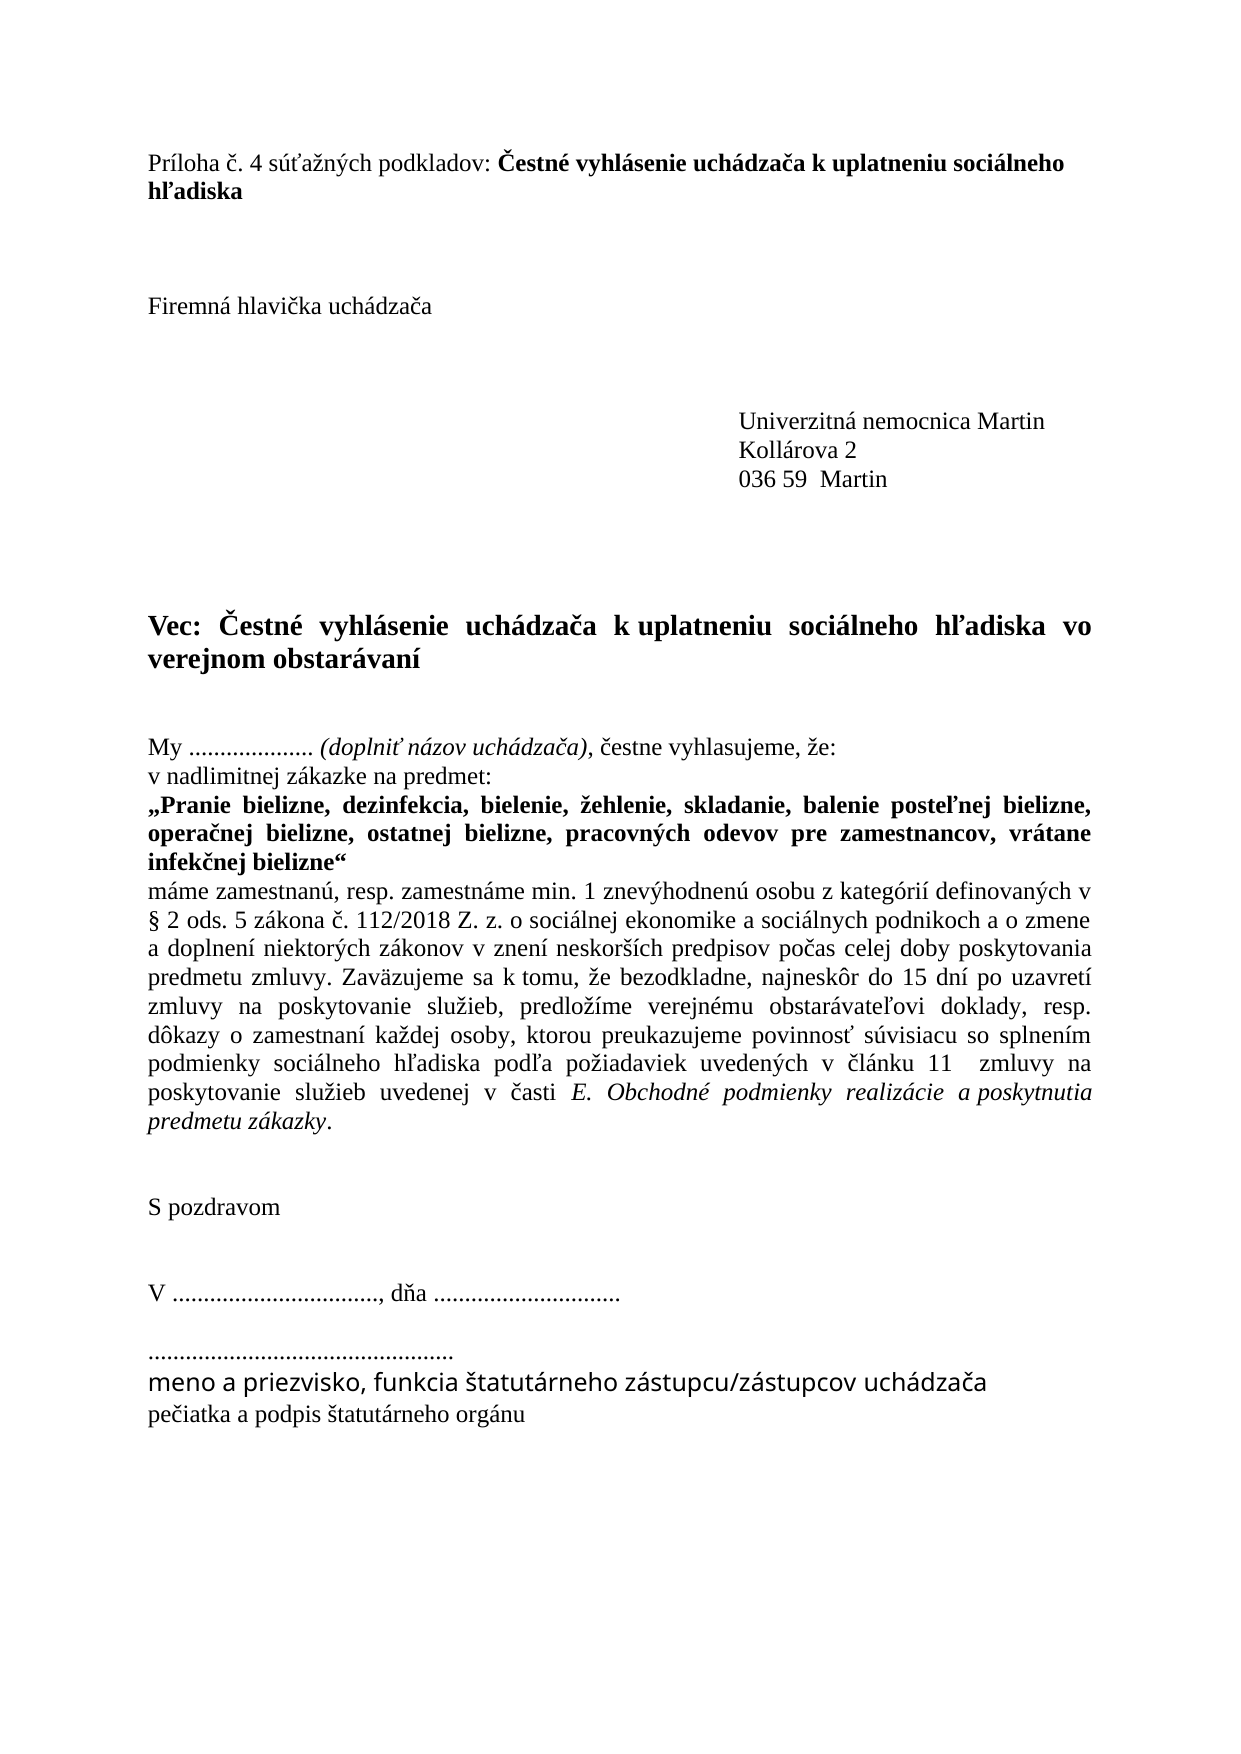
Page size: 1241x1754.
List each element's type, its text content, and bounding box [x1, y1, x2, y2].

subtitle Vec: Čestné vyhlásenie uchádzača k uplatneniu sociálneho hľadiska vo verejnom obstarávaní [148, 608, 1092, 675]
text pečiatka a podpis štatutárneho orgánu [148, 1399, 1092, 1428]
text ................................................. [148, 1336, 1092, 1365]
text máme zamestnanú, resp. zamestnáme min. 1 znevýhodnenú osobu z kategórií definovaných v § 2 ods. 5 zákona č. 112/2018 Z. z. o sociálnej ekonomike a sociálnych podnikoch a o zmene a doplnení niektorých zákonov v znení neskorších predpisov počas celej doby poskytovania predmetu zmluvy. Zaväzujeme sa k tomu, že bezodkladne, najneskôr do 15 dní po uzavretí zmluvy na poskytovanie služieb, predložíme verejnému obstarávateľovi doklady, resp. dôkazy o zamestnaní každej osoby, ktorou preukazujeme povinnosť súvisiacu so splnením podmienky sociálneho hľadiska podľa požiadaviek uvedených v článku 11 zmluvy na poskytovanie služieb uvedenej v časti E. Obchodné podmienky realizácie a poskytnutia predmetu zákazky. [148, 876, 1092, 1135]
text „Pranie bielizne, dezinfekcia, bielenie, žehlenie, skladanie, balenie posteľnej bielizne, operačnej bielizne, ostatnej bielizne, pracovných odevov pre zamestnancov, vrátane infekčnej bielizne“ [148, 790, 1092, 876]
text Univerzitná nemocnica Martin [738, 406, 1092, 435]
text Príloha č. 4 súťažných podkladov: Čestné vyhlásenie uchádzača k uplatneniu sociálneho hľadiska [148, 148, 1092, 205]
text Kollárova 2 [738, 435, 1092, 464]
text meno a priezvisko, funkcia štatutárneho zástupcu/zástupcov uchádzača [148, 1365, 1092, 1399]
text My .................... (doplniť názov uchádzača), čestne vyhlasujeme, že: [148, 732, 1092, 761]
text v nadlimitnej zákazke na predmet: [148, 761, 1092, 790]
text S pozdravom [148, 1192, 1092, 1221]
subtitle Firemná hlavička uchádzača [148, 291, 1092, 320]
text V ................................., dňa .............................. [148, 1278, 1092, 1307]
text 036 59 Martin [738, 464, 1092, 493]
